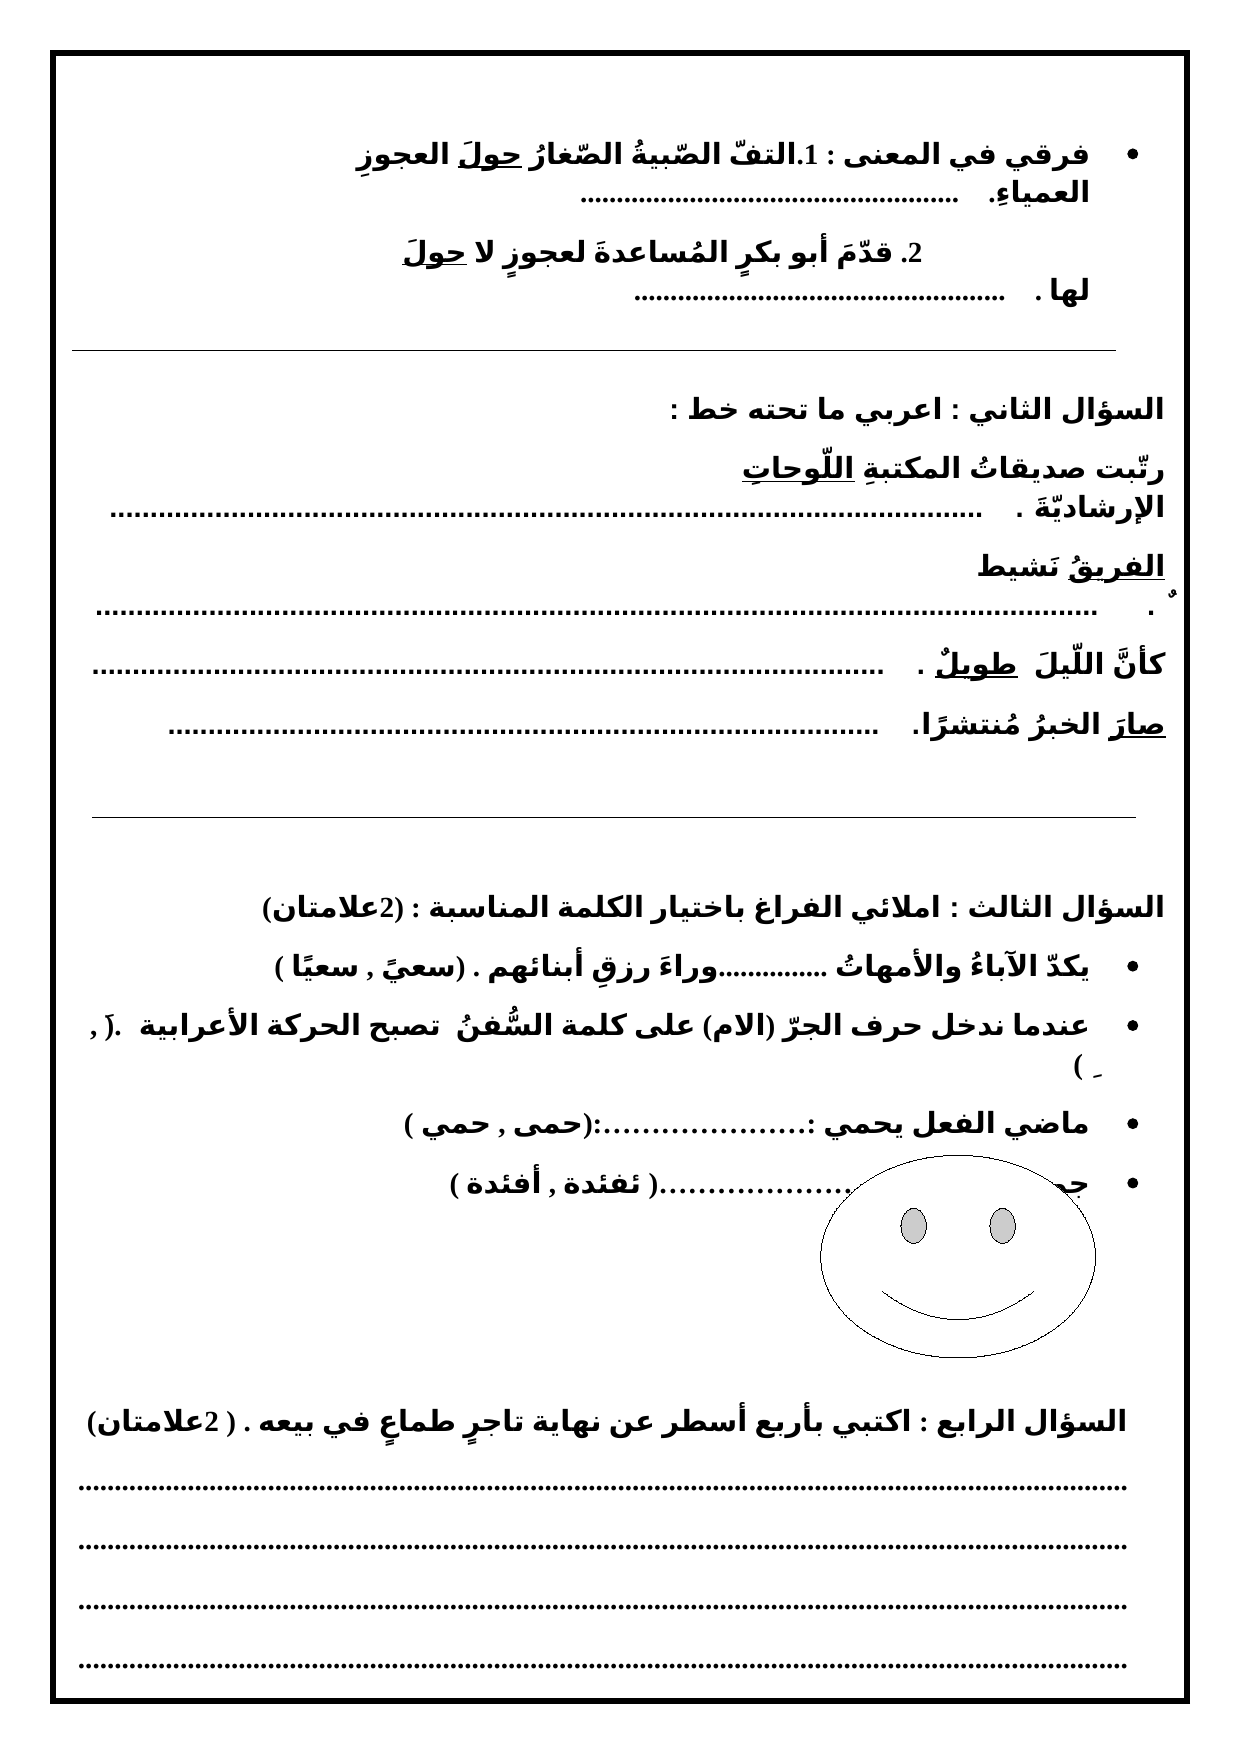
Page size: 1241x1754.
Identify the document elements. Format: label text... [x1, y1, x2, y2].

text صارَ الخبرُ مُنتشرًا. ........................................................................................ [75, 707, 1165, 740]
list يكدّ الآباءُ والأمهاتُ ...............وراءَ رزقِ أبنائهم . (سعيً , سعيًا ) [75, 949, 1128, 983]
text الفريقُ نَشيط ٌ . ............................................................................................................................ [75, 549, 1165, 621]
text ................................................................................................................................................ [75, 1463, 1128, 1497]
list ماضي الفعل يحمي :…………………:(حمى , حمي ) [75, 1107, 1128, 1140]
text ................................................................................................................................................ [75, 1641, 1128, 1675]
text السؤال الثالث : املائي الفراغ باختيار الكلمة المناسبة : (2علامتان) [75, 889, 1165, 923]
text السؤال الرابع : اكتبي بأربع أسطر عن نهاية تاجرٍ طماعٍ في بيعه . ( 2علامتان) [75, 1404, 1128, 1437]
list عندما ندخل حرف الجرّ (الام) على كلمة السُّفنُ تصبح الحركة الأعرابية .( َ , ِ ) [75, 1008, 1128, 1081]
list فرقي في المعنى : 1.التفّ الصّبيةُ الصّغارُ حولَ العجوزِ العمياءِ. .................................................... [75, 137, 1128, 209]
text رتّبت صديقاتُ المكتبةِ اللّوحاتِ الإرشاديّةَ . ............................................................................................................ [75, 451, 1165, 523]
text 2. قدّمَ أبو بكرٍ المُساعدةَ لعجوزٍ لا حولَ لها . ................................................... [75, 235, 1090, 307]
text ................................................................................................................................................ [75, 1582, 1128, 1615]
text كأنَّ اللّيلَ طويلٌ . .................................................................................................. [75, 647, 1165, 681]
text السؤال الثاني : اعربي ما تحته خط : [75, 392, 1165, 426]
text ................................................................................................................................................ [75, 1522, 1128, 1556]
list جمع كلمة فؤأد : …………………( ئفئدة , أفئدة ) [75, 1166, 894, 1200]
list جمع كلمة فؤأد : …………………( ئفئدة , أفئدة ) [1023, 1166, 1128, 1200]
